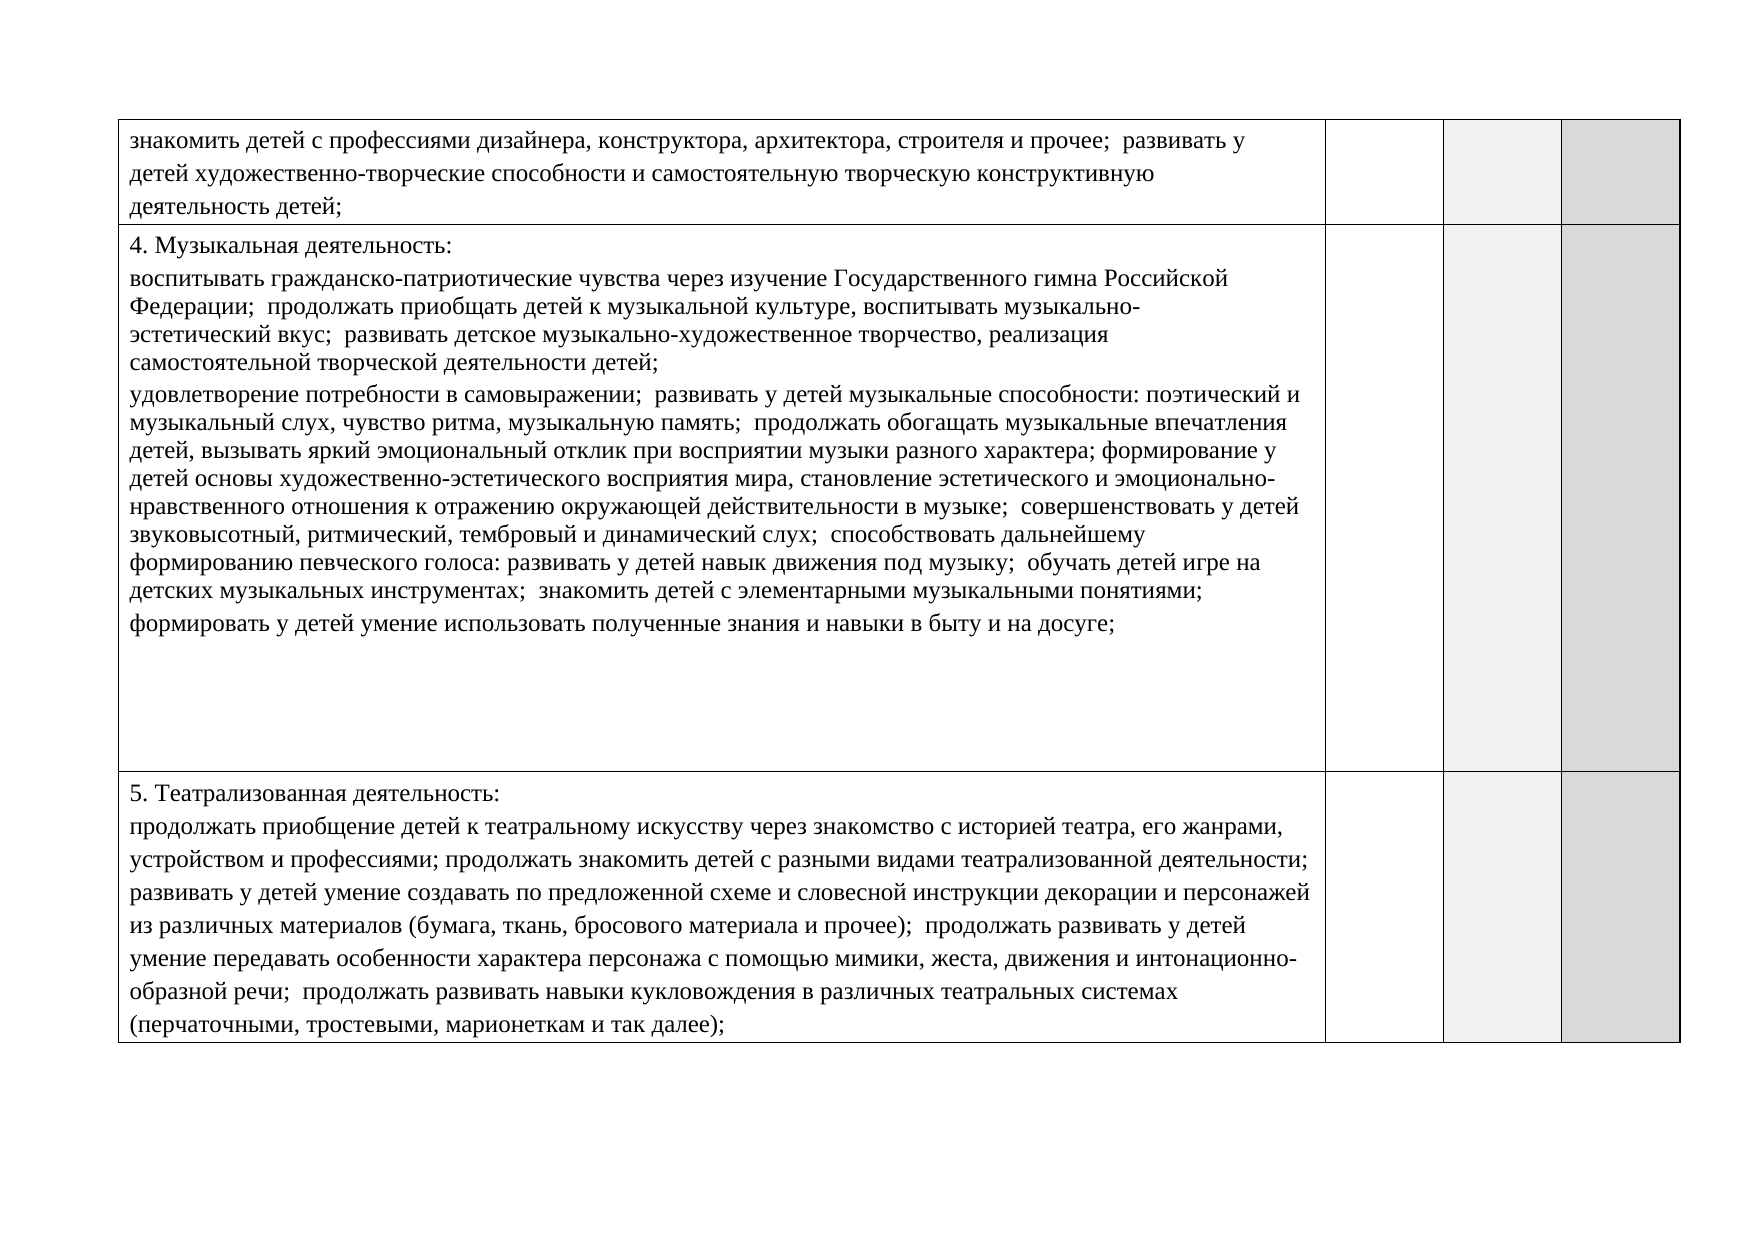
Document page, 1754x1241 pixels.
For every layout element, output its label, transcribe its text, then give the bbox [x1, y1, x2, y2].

table_cell [1326, 772, 1443, 1042]
table_header [1326, 120, 1443, 224]
table_cell 4. Музыкальная деятельность: воспитывать гражданско-патриотические чувства через изучение Государственного гимна Российской Федерации; продолжать приобщать детей к музыкальной культуре, воспитывать музыкально-эстетический вкус; развивать детское музыкально-художественное творчество, реализация самостоятельной творческой деятельности детей; удовлетворение потребности в самовыражении; развивать у детей музыкальные способности: поэтический и музыкальный слух, чувство ритма, музыкальную память; продолжать обогащать музыкальные впечатления детей, вызывать яркий эмоциональный отклик при восприятии музыки разного характера; формирование у детей основы художественно-эстетического восприятия мира, становление эстетического и эмоционально-нравственного отношения к отражению окружающей действительности в музыке; совершенствовать у детей звуковысотный, ритмический, тембровый и динамический слух; способствовать дальнейшему формированию певческого голоса: развивать у детей навык движения под музыку; обучать детей игре на детских музыкальных инструментах; знакомить детей с элементарными музыкальными понятиями; формировать у детей умение использовать полученные знания и навыки в быту и на досуге; [119, 225, 1325, 771]
table_cell [1562, 225, 1679, 771]
table_cell [1444, 225, 1561, 771]
table_header [1444, 120, 1561, 224]
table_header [119, 120, 1325, 224]
table_cell 5. Театрализованная деятельность: продолжать приобщение детей к театральному искусству через знакомство с историей театра, его жанрами, устройством и профессиями; продолжать знакомить детей с разными видами театрализованной деятельности; развивать у детей умение создавать по предложенной схеме и словесной инструкции декорации и персонажей из различных материалов (бумага, ткань, бросового материала и прочее); продолжать развивать у детей умение передавать особенности характера персонажа с помощью мимики, жеста, движения и интонационно-образной речи; продолжать развивать навыки кукловождения в различных театральных системах (перчаточными, тростевыми, марионеткам и так далее); [119, 772, 1325, 1042]
table_cell [1562, 772, 1679, 1042]
table_cell [1444, 772, 1561, 1042]
table_header [1562, 120, 1679, 224]
table_cell [1326, 225, 1443, 771]
